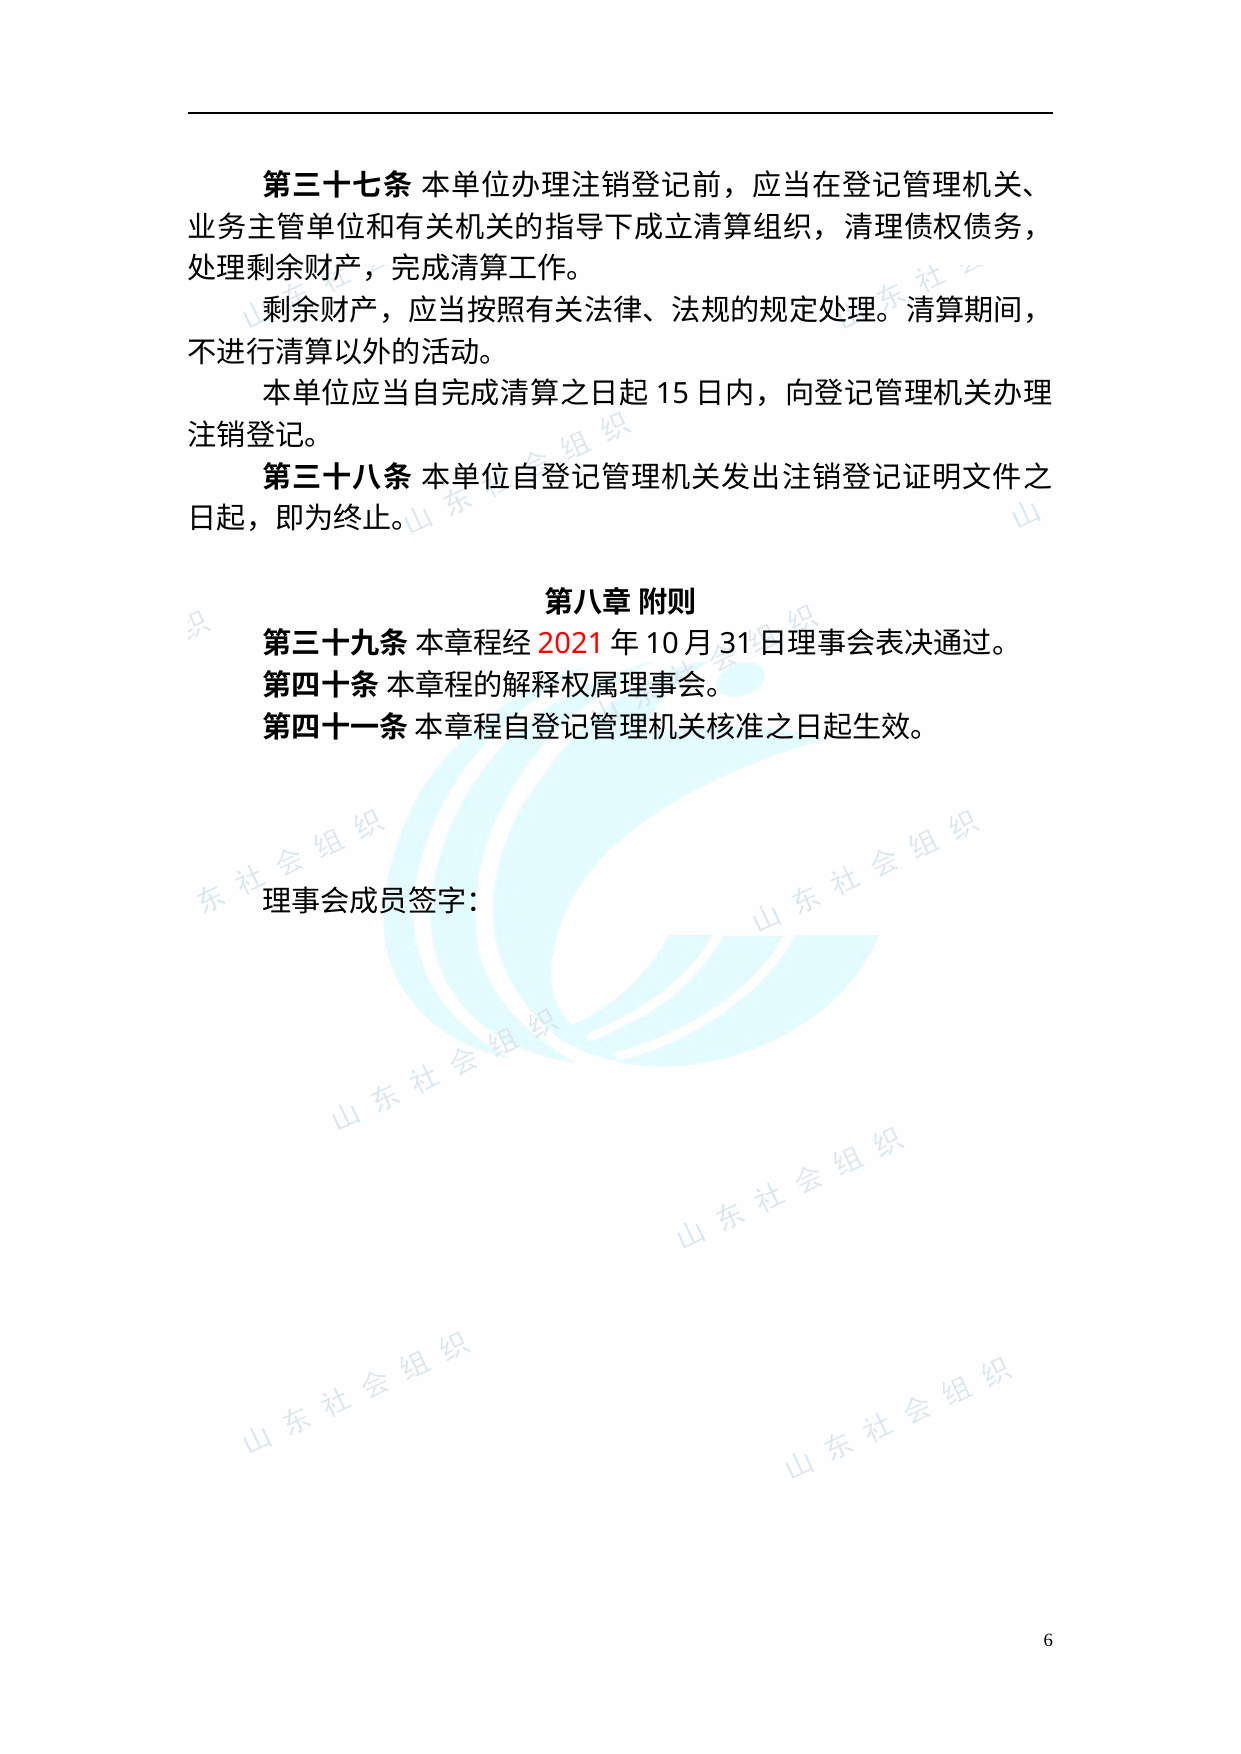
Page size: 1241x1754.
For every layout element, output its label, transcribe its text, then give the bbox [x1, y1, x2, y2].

text 本单位应当自完成清算之日起15日内，向登记管理机关办理注销登记。 [187, 370, 1053, 454]
text 第八章 附则 [187, 579, 1053, 620]
text 第三十七条 本单位办理注销登记前，应当在登记管理机关、业务主管单位和有关机关的指导下成立清算组织，清理债权债务，处理剩余财产，完成清算工作。 [187, 162, 1053, 287]
text 第三十八条 本单位自登记管理机关发出注销登记证明文件之日起，即为终止。 [187, 454, 1053, 537]
text 剩余财产，应当按照有关法律、法规的规定处理。清算期间，不进行清算以外的活动。 [187, 287, 1053, 370]
text 第四十一条 本章程自登记管理机关核准之日起生效。 [187, 704, 1053, 745]
text 第四十条 本章程的解释权属理事会。 [187, 662, 1053, 704]
text 第三十九条 本章程经2021年10月31日理事会表决通过。 [187, 620, 1053, 662]
text 理事会成员签字： [187, 877, 1053, 920]
